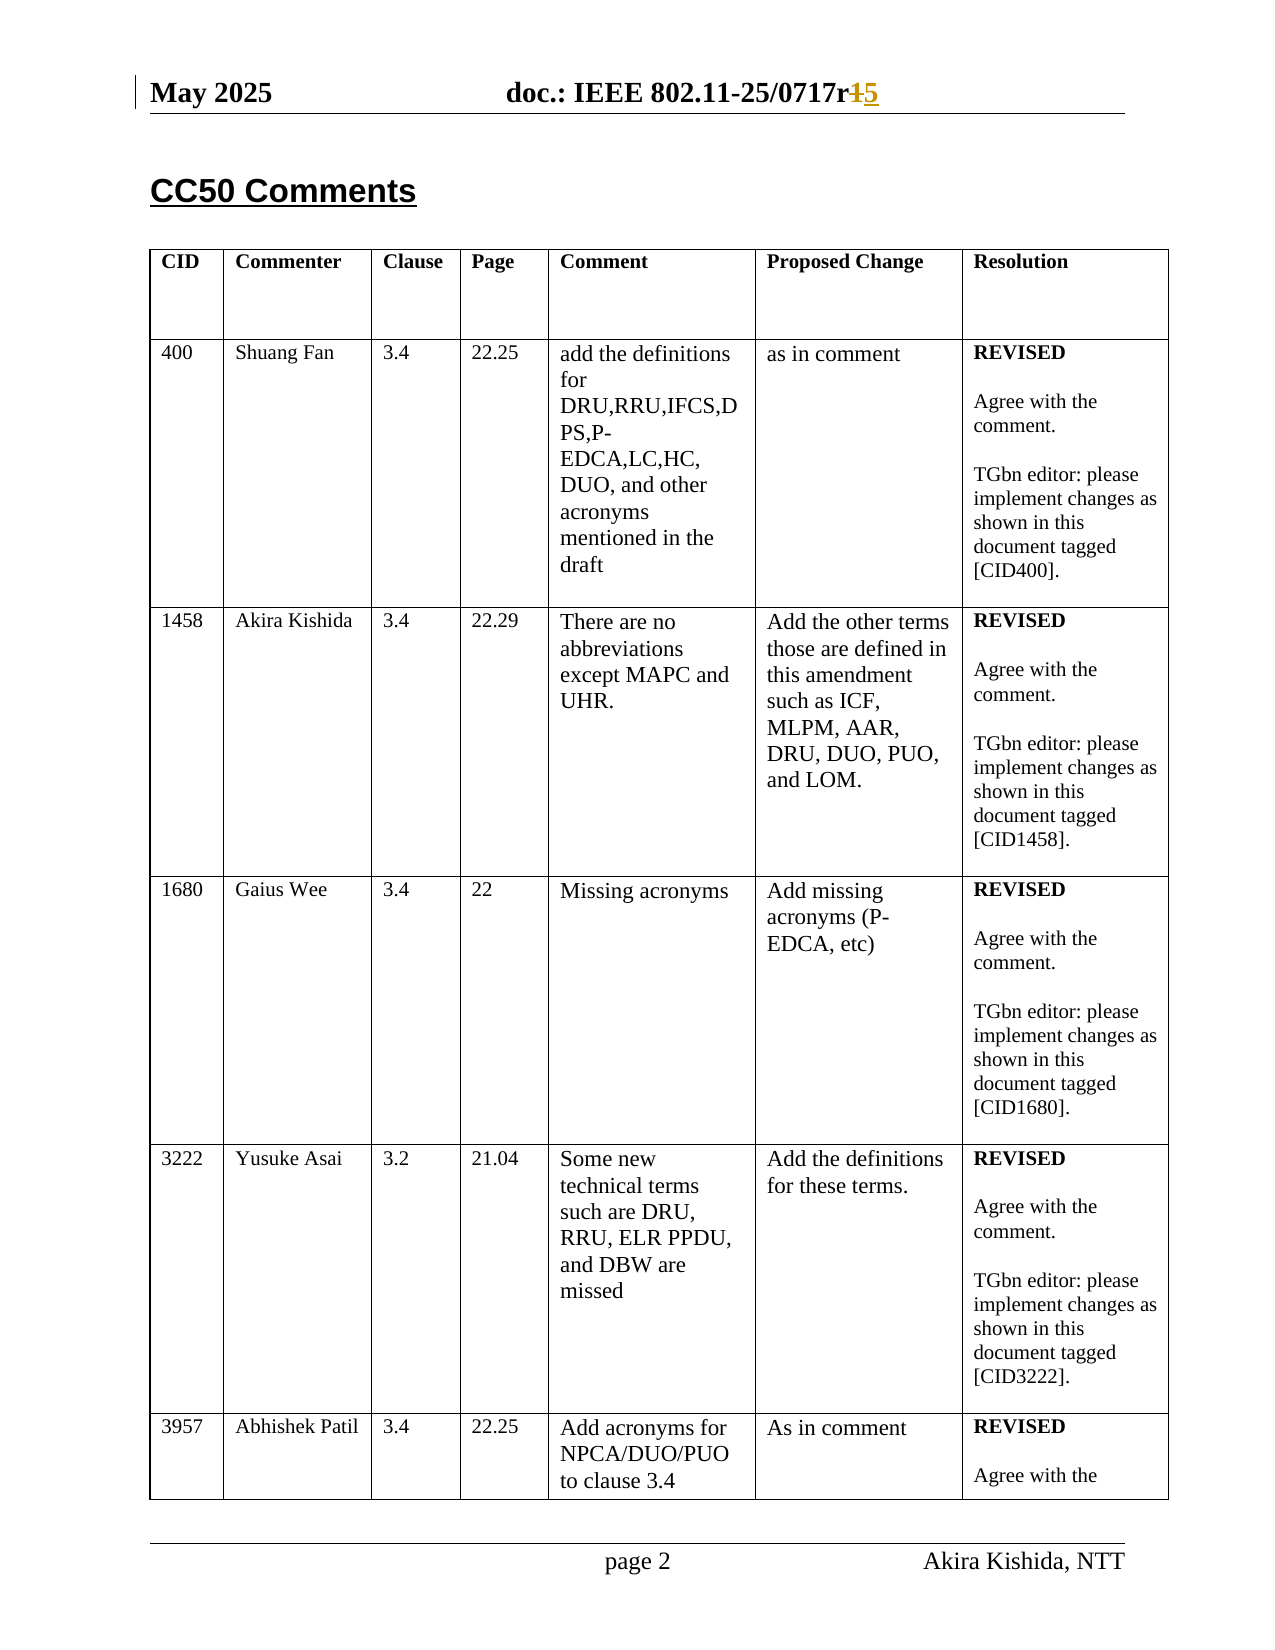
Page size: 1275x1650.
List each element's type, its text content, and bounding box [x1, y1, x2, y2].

table_cell REVISED Agree with the comment. TGbn editor: please implement changes as shown in this document tagged [CID1458]. [963, 608, 1168, 876]
table_header Clause [372, 250, 460, 339]
table_cell as in comment [756, 340, 962, 607]
table_cell There are no abbreviations except MAPC and UHR. [549, 608, 755, 876]
table_header Proposed Change [756, 250, 962, 339]
table_cell 400 [151, 340, 223, 607]
table_cell 3957 [151, 1414, 223, 1499]
table_header Comment [549, 250, 755, 339]
table_header Commenter [224, 250, 371, 339]
table_cell 22 [461, 877, 548, 1144]
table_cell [549, 1414, 755, 1499]
table_cell Gaius Wee [224, 877, 371, 1144]
table_cell add the definitions for DRU,RRU,IFCS,DPS,P-EDCA,LC,HC, DUO, and other acronyms mentioned in the draft [549, 340, 755, 607]
table_cell 3.4 [372, 340, 460, 607]
table_cell 1458 [151, 608, 223, 876]
table_cell Yusuke Asai [224, 1145, 371, 1413]
table_cell REVISED Agree with the comment. TGbn editor: please implement changes as shown in this document tagged [CID1680]. [963, 877, 1168, 1144]
table_cell REVISED Agree with the comment. TGbn editor: please implement changes as shown in this document tagged [CID400]. [963, 340, 1168, 607]
table_cell 3.2 [372, 1145, 460, 1413]
table_cell 22.25 [461, 340, 548, 607]
table_cell 3.4 [372, 877, 460, 1144]
table_cell 22.25 [461, 1414, 548, 1499]
table_cell 3222 [151, 1145, 223, 1413]
table_cell Abhishek Patil [224, 1414, 371, 1499]
table_cell Some new technical terms such are DRU, RRU, ELR PPDU, and DBW are missed [549, 1145, 755, 1413]
table_cell 3.4 [372, 1414, 460, 1499]
table_cell 21.04 [461, 1145, 548, 1413]
table_cell Akira Kishida [224, 608, 371, 876]
table_header Page [461, 250, 548, 339]
table_cell Add missing acronyms (P-EDCA, etc) [756, 877, 962, 1144]
table_cell Missing acronyms [549, 877, 755, 1144]
text CC50 Comments [150, 172, 1125, 210]
table_header Resolution [963, 250, 1168, 339]
table_cell 1680 [151, 877, 223, 1144]
table_header CID [151, 250, 223, 339]
table_cell Add the other terms those are defined in this amendment such as ICF, MLPM, AAR, DRU, DUO, PUO, and LOM. [756, 608, 962, 876]
table_cell Add the definitions for these terms. [756, 1145, 962, 1413]
table_cell Shuang Fan [224, 340, 371, 607]
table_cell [963, 1414, 1168, 1499]
table_cell REVISED Agree with the comment. TGbn editor: please implement changes as shown in this document tagged [CID3222]. [963, 1145, 1168, 1413]
table_cell 22.29 [461, 608, 548, 876]
table_cell 3.4 [372, 608, 460, 876]
table_cell As in comment [756, 1414, 962, 1499]
